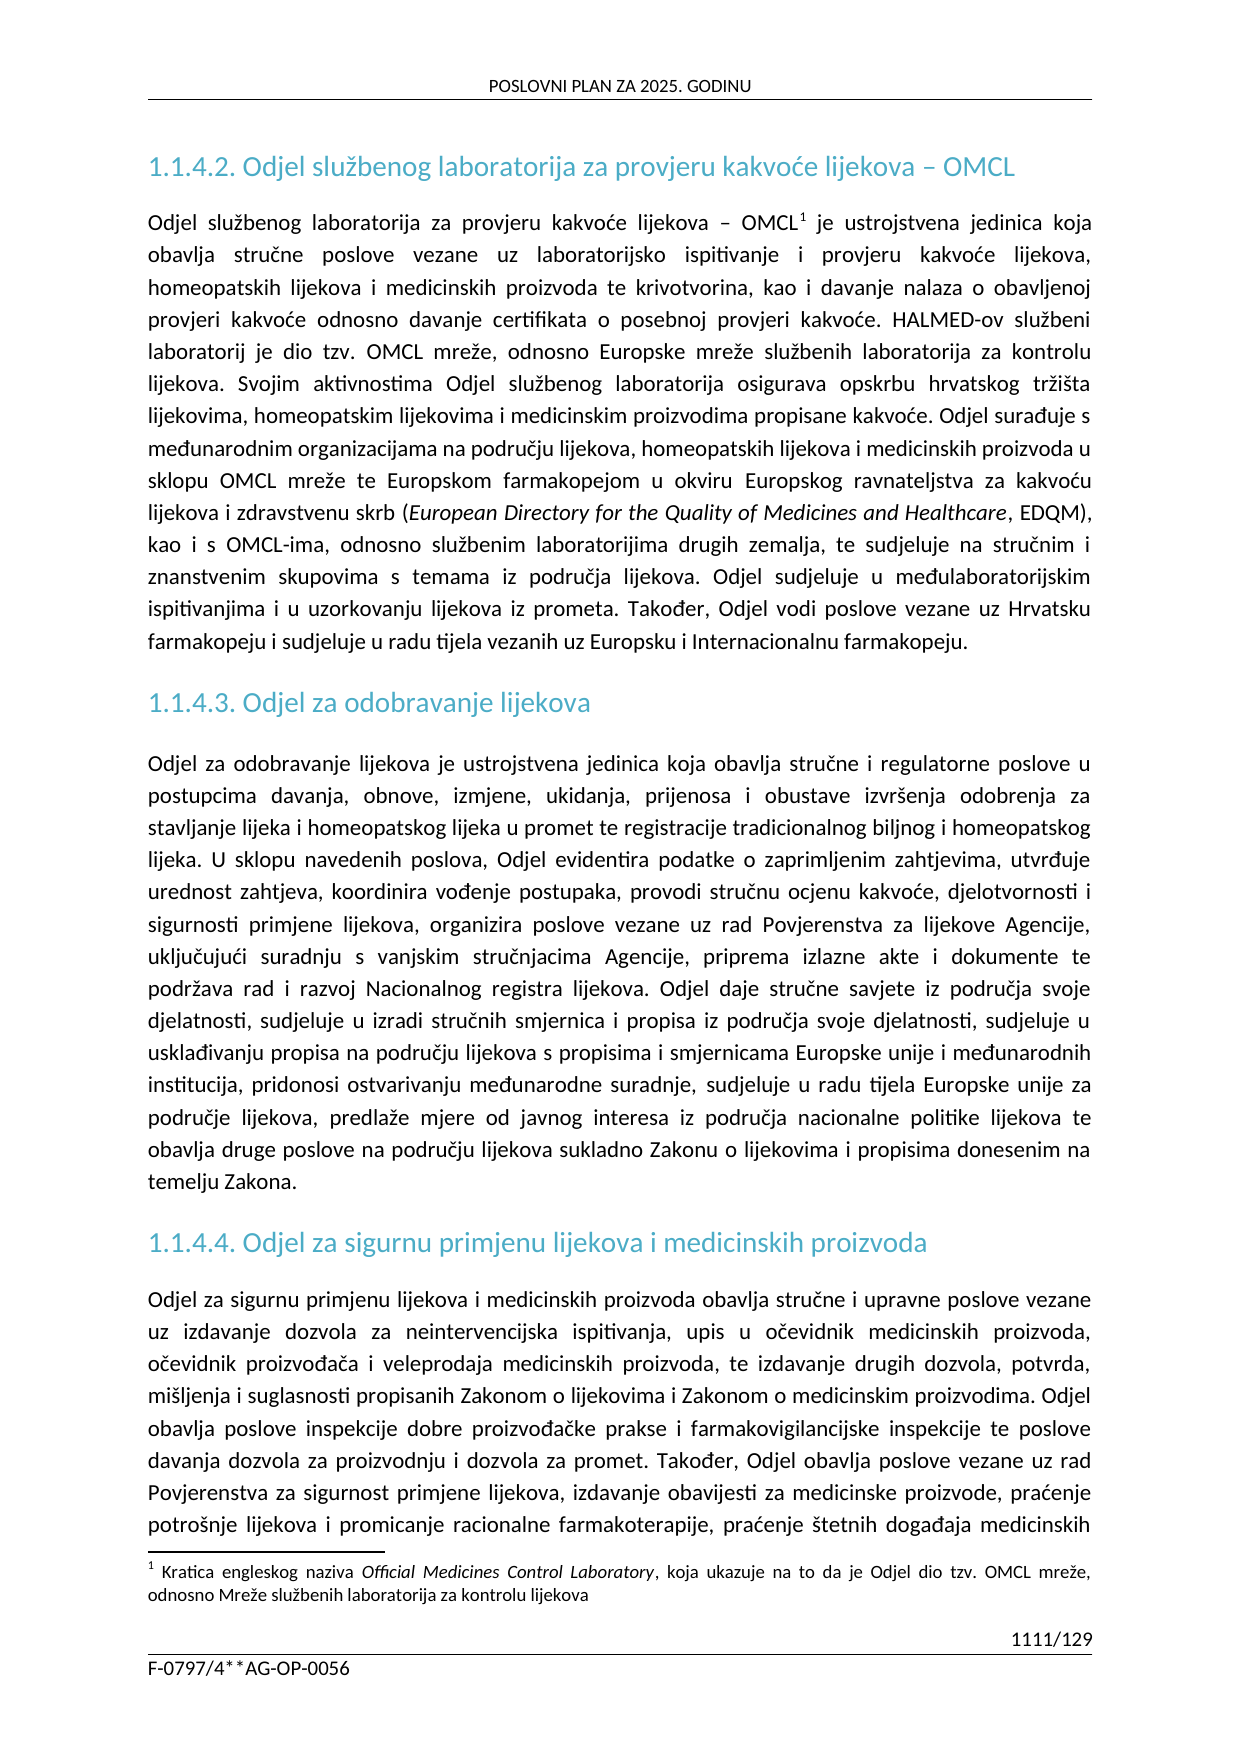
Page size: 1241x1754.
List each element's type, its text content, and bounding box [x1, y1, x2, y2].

subtitle 1.1.4.4. Odjel za sigurnu primjenu lijekova i medicinskih proizvoda [148, 1224, 1092, 1260]
subtitle 1.1.4.2. Odjel službenog laboratorija za provjeru kakvoće lijekova – OMCL [148, 148, 1092, 183]
subtitle 1.1.4.3. Odjel za odobravanje lijekova [148, 684, 1092, 719]
text Odjel za odobravanje lijekova je ustrojstvena jedinica koja obavlja stručne i regulatorne poslove u postupcima davanja, obnove, izmjene, ukidanja, prijenosa i obustave izvršenja odobrenja za stavljanje lijeka i homeopatskog lijeka u promet te registracije tradicionalnog biljnog i homeopatskog lijeka. U sklopu navedenih poslova, Odjel evidentira podatke o zaprimljenim zahtjevima, utvrđuje urednost zahtjeva, koordinira vođenje postupaka, provodi stručnu ocjenu kakvoće, djelotvornosti i sigurnosti primjene lijekova, organizira poslove vezane uz rad Povjerenstva za lijekove Agencije, uključujući suradnju s vanjskim stručnjacima Agencije, priprema izlazne akte i dokumente te podržava rad i razvoj Nacionalnog registra lijekova. Odjel daje stručne savjete iz područja svoje djelatnosti, sudjeluje u izradi stručnih smjernica i propisa iz područja svoje djelatnosti, sudjeluje u usklađivanju propisa na području lijekova s propisima i smjernicama Europske unije i međunarodnih institucija, pridonosi ostvarivanju međunarodne suradnje, sudjeluje u radu tijela Europske unije za područje lijekova, predlaže mjere od javnog interesa iz područja nacionalne politike lijekova te obavlja druge poslove na području lijekova sukladno Zakonu o lijekovima i propisima donesenim na temelju Zakona. [148, 749, 1092, 1195]
text Odjel službenog laboratorija za provjeru kakvoće lijekova – OMCL je ustrojstvena jedinica koja obavlja stručne poslove vezane uz laboratorijsko ispitivanje i provjeru kakvoće lijekova, homeopatskih lijekova i medicinskih proizvoda te krivotvorina, kao i davanje nalaza o obavljenoj provjeri kakvoće odnosno davanje certifikata o posebnoj provjeri kakvoće. HALMED-ov službeni laboratorij je dio tzv. OMCL mreže, odnosno Europske mreže službenih laboratorija za kontrolu lijekova. Svojim aktivnostima Odjel službenog laboratorija osigurava opskrbu hrvatskog tržišta lijekovima, homeopatskim lijekovima i medicinskim proizvodima propisane kakvoće. Odjel surađuje s međunarodnim organizacijama na području lijekova, homeopatskih lijekova i medicinskih proizvoda u sklopu OMCL mreže te Europskom farmakopejom u okviru Europskog ravnateljstva za kakvoću lijekova i zdravstvenu skrb (European Directory for the Quality of Medicines and Healthcare, EDQM), kao i s OMCL-ima, odnosno službenim laboratorijima drugih zemalja, te sudjeluje na stručnim i znanstvenim skupovima s temama iz područja lijekova. Odjel sudjeluje u međulaboratorijskim ispitivanjima i u uzorkovanju lijekova iz prometa. Također, Odjel vodi poslove vezane uz Hrvatsku farmakopeju i sudjeluje u radu tijela vezanih uz Europsku i Internacionalnu farmakopeju. [148, 208, 1092, 655]
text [148, 1285, 1092, 1538]
